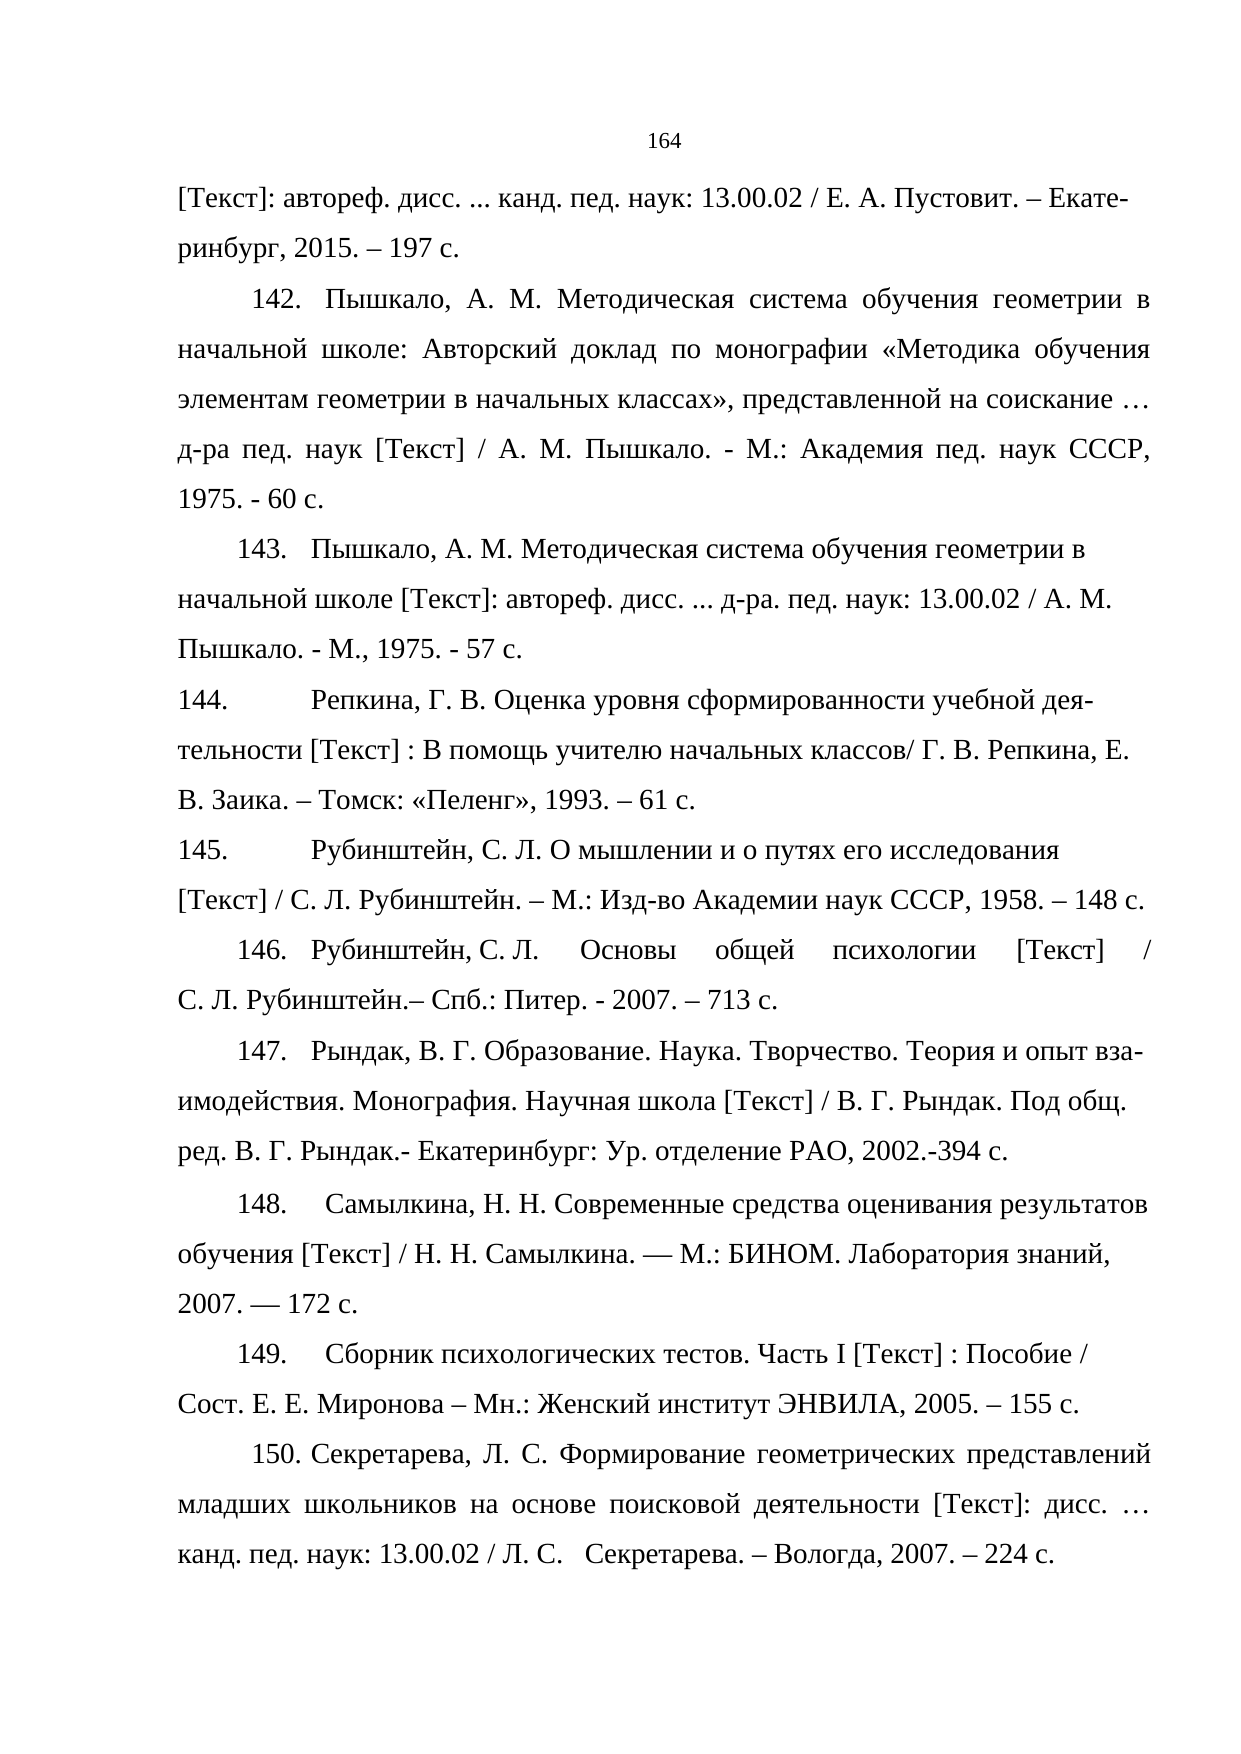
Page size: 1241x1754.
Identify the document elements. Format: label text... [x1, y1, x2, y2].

text 142. Пышкало, А. М. Методическая система обучения геометрии в начальной школе: Авторский доклад по монографии «Методика обучения элементам геометрии в начальных классах», представленной на соискание … д-ра пед. наук [Текст] / A. M. Пышкало. - М.: Академия пед. наук СССР, 1975. - 60 с. [177, 268, 1151, 518]
text 164 [177, 127, 1151, 153]
text [Текст]: автореф. дисс. ... канд. пед. наук: 13.00.02 / Е. А. Пустовит. – Екатеринбург, 2015. – 197 с. [177, 168, 1152, 268]
text 150. Секретарева, Л. С. Формирование геометрических представлений младших школьников на основе поисковой деятельности [Текст]: дисс. … канд. пед. наук: 13.00.02 / Л. С. Секретарева. – Вологда, 2007. – 224 с. [177, 1424, 1152, 1574]
list Сборник психологических тестов. Часть I [Текст] : Пособие / Сост. Е. Е. Миронова – Мн.: Женский институт ЭНВИЛА, 2005. – 155 с. [177, 1323, 1151, 1423]
list Рындак, В. Г. Образование. Наука. Творчество. Теория и опыт взаимодействия. Монография. Научная школа [Текст] / В. Г. Рындак. Под общ. ред. В. Г. Рындак.- Екатеринбург: Ур. отделение РАО, 2002.-394 с. [177, 1020, 1151, 1170]
list Пышкало, A. M. Методическая система обучения геометрии в начальной школе [Текст]: автореф. дисс. ... д-ра. пед. наук: 13.00.02 / A. M. Пышкало. - М., 1975. - 57 с. [177, 519, 1151, 669]
list Репкина, Г. В. Оценка уровня сформированности учебной деятельности [Текст] : В помощь учителю начальных классов/ Г. В. Репкина, Е. В. Заика. – Томск: «Пеленг», 1993. – 61 с. [177, 669, 1152, 819]
list Рубинштейн, С. Л. Основы общей психологии [Текст] / С. Л. Рубинштейн.– Спб.: Питер. - 2007. – 713 с. [177, 920, 1151, 1020]
list Самылкина, Н. Н. Современные средства оценивания результатов обучения [Текст] / Н. Н. Самылкина. — М.: БИНОМ. Лаборатория знаний, 2007. — 172 с. [177, 1173, 1151, 1323]
list Рубинштейн, С. Л. О мышлении и о путях его исследования [Текст] / С. Л. Рубинштейн. – М.: Изд-во Академии наук СССР, 1958. – 148 с. [177, 820, 1152, 920]
